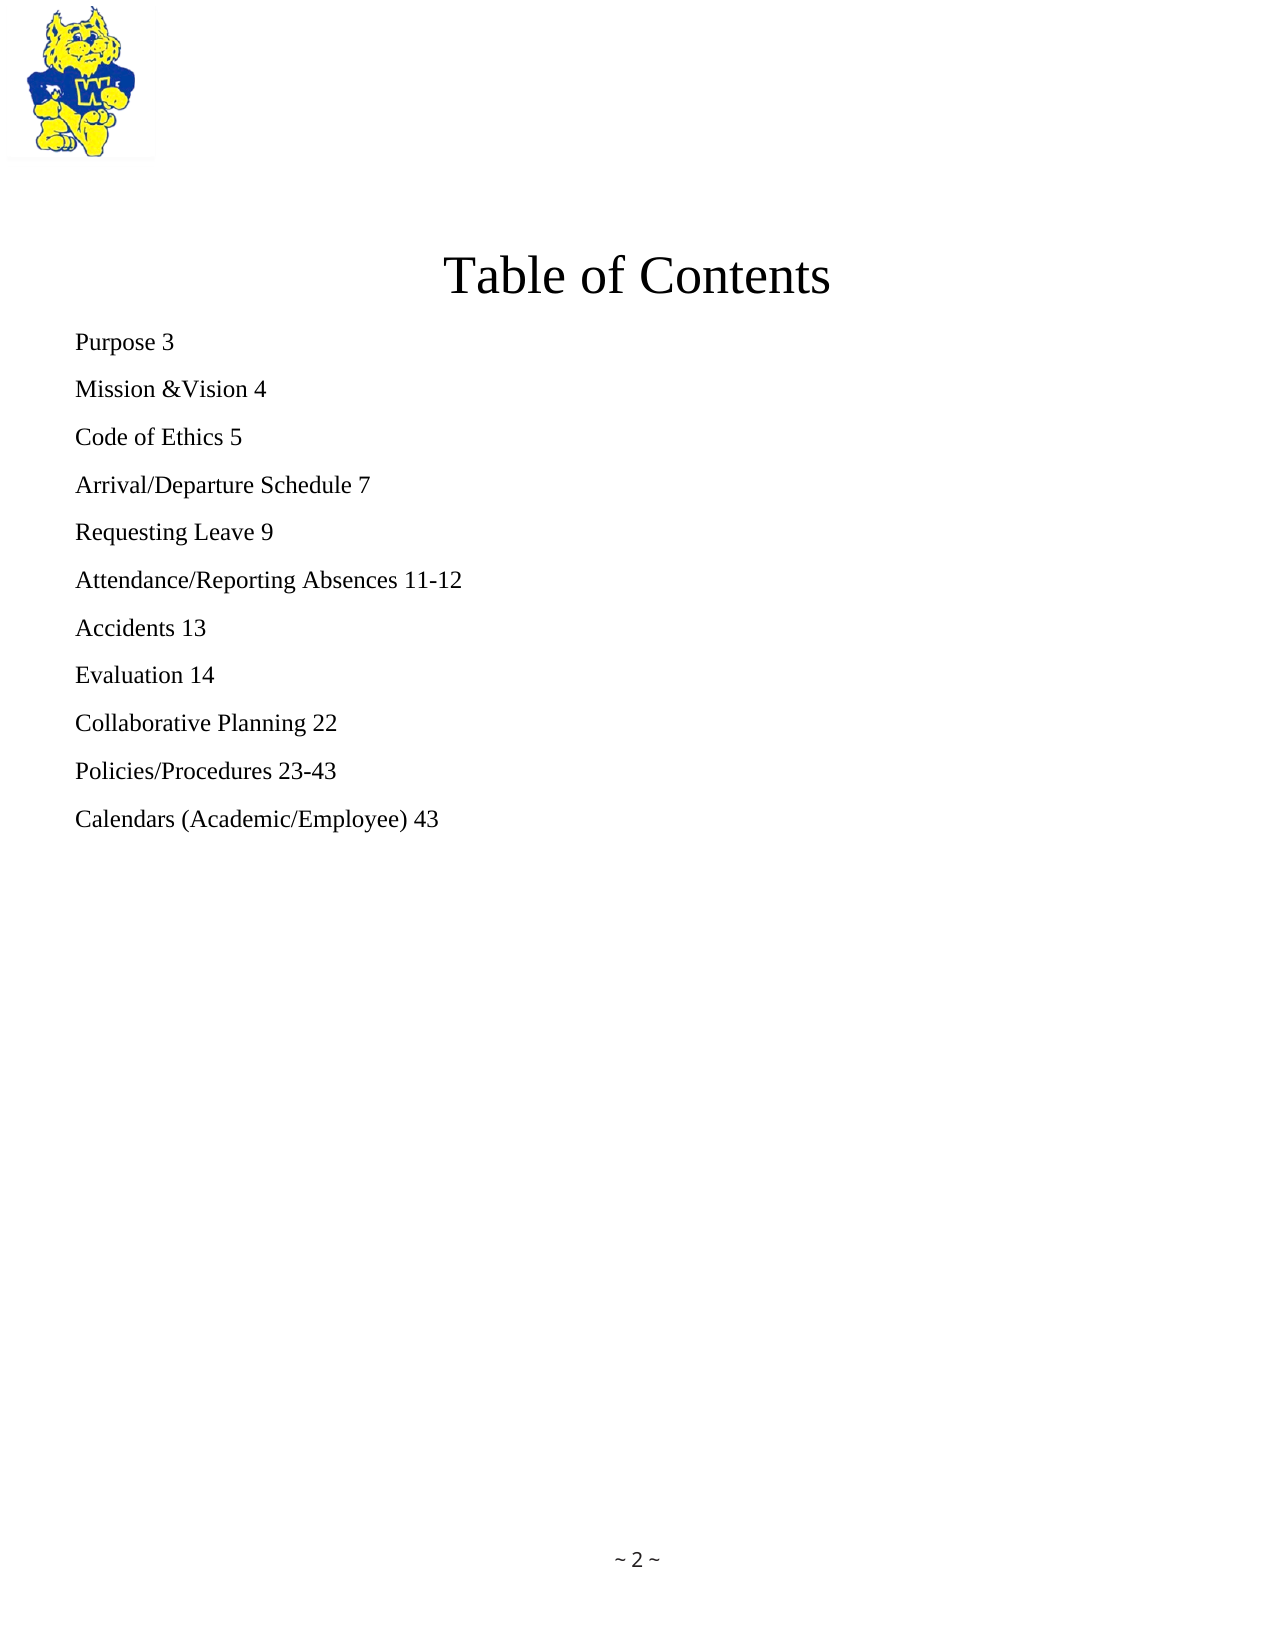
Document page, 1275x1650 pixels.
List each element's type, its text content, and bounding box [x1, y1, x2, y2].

text Evaluation 14 [75, 661, 1200, 689]
text Table of Contents [75, 243, 1200, 305]
text Collaborative Planning 22 [75, 708, 1200, 737]
text Requesting Leave 9 [75, 517, 1200, 546]
text Accidents 13 [75, 613, 1200, 642]
text Mission &Vision 4 [75, 374, 1200, 403]
text Purpose 3 [75, 327, 1200, 355]
text Attendance/Reporting Absences 11-12 [75, 565, 1200, 594]
text Arrival/Departure Schedule 7 [75, 470, 1200, 498]
text Code of Ethics 5 [75, 422, 1200, 451]
picture [0, 6, 161, 167]
text Calendars (Academic/Employee) 43 [75, 804, 1200, 832]
text Policies/Procedures 23-43 [75, 756, 1200, 785]
